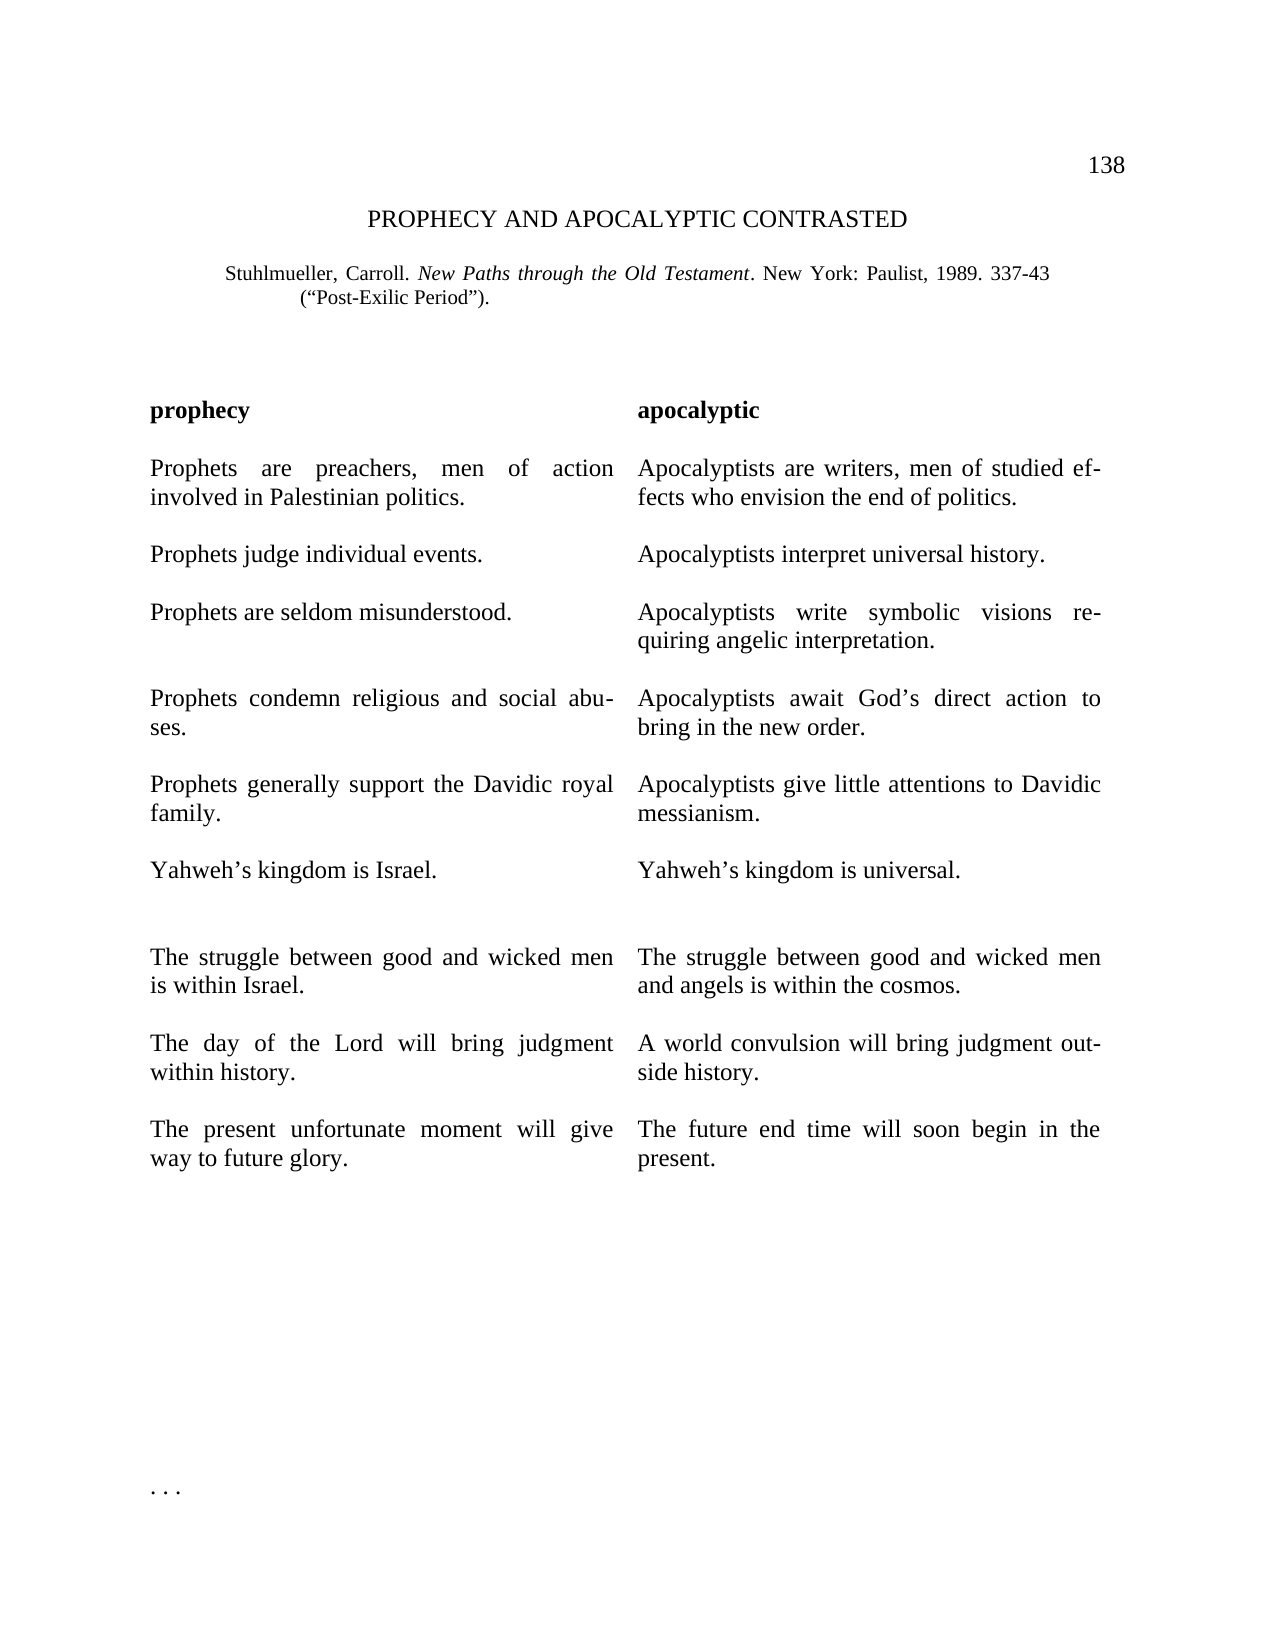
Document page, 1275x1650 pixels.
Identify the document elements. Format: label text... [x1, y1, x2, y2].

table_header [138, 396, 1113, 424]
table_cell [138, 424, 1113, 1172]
subtitle Prophecy and Apocalyptic Contrasted [150, 204, 1125, 232]
text Stuhlmueller, Carroll. New Paths through the Old Testament. New York: Paulist, 1989. 337-43 (“Post-Exilic Period”). [225, 261, 1050, 309]
